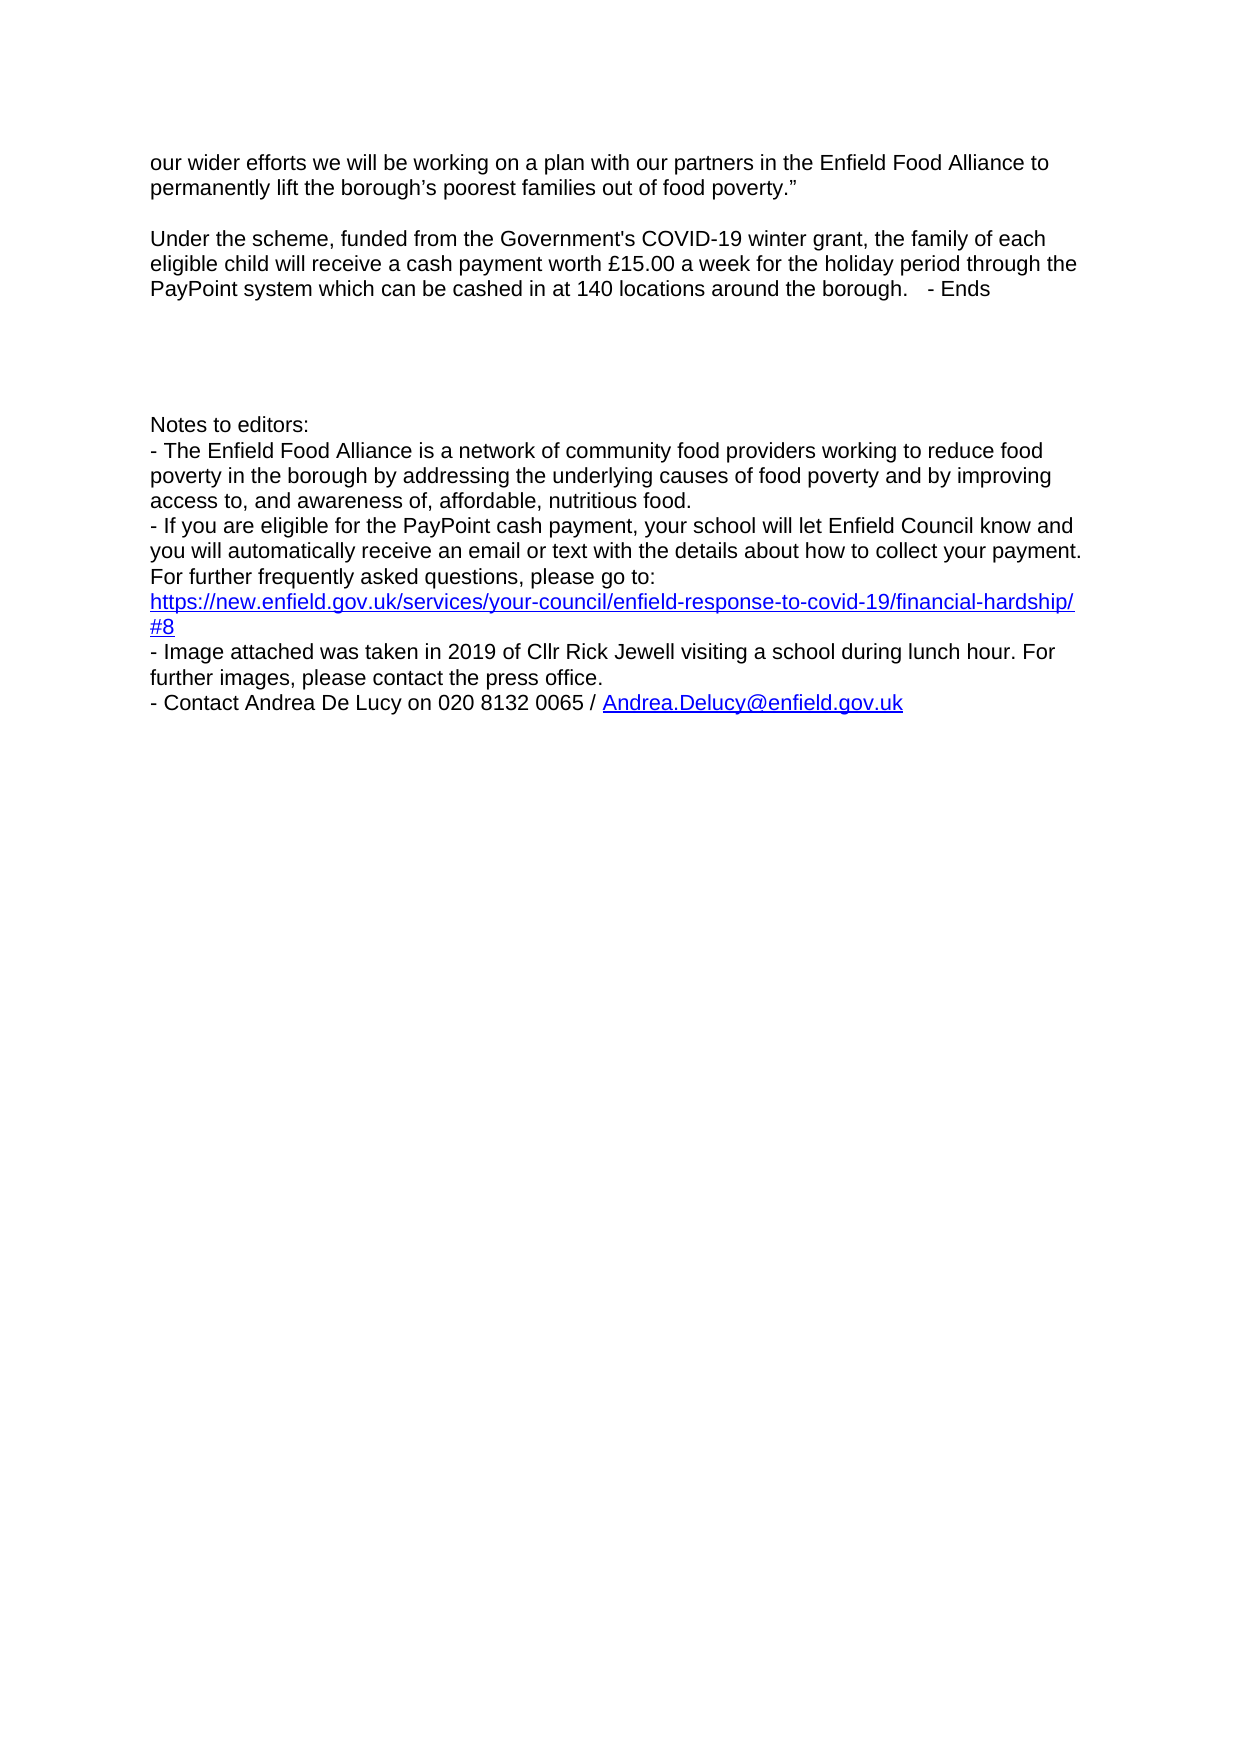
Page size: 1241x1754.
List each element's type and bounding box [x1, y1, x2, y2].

table_cell [150, 150, 1090, 797]
